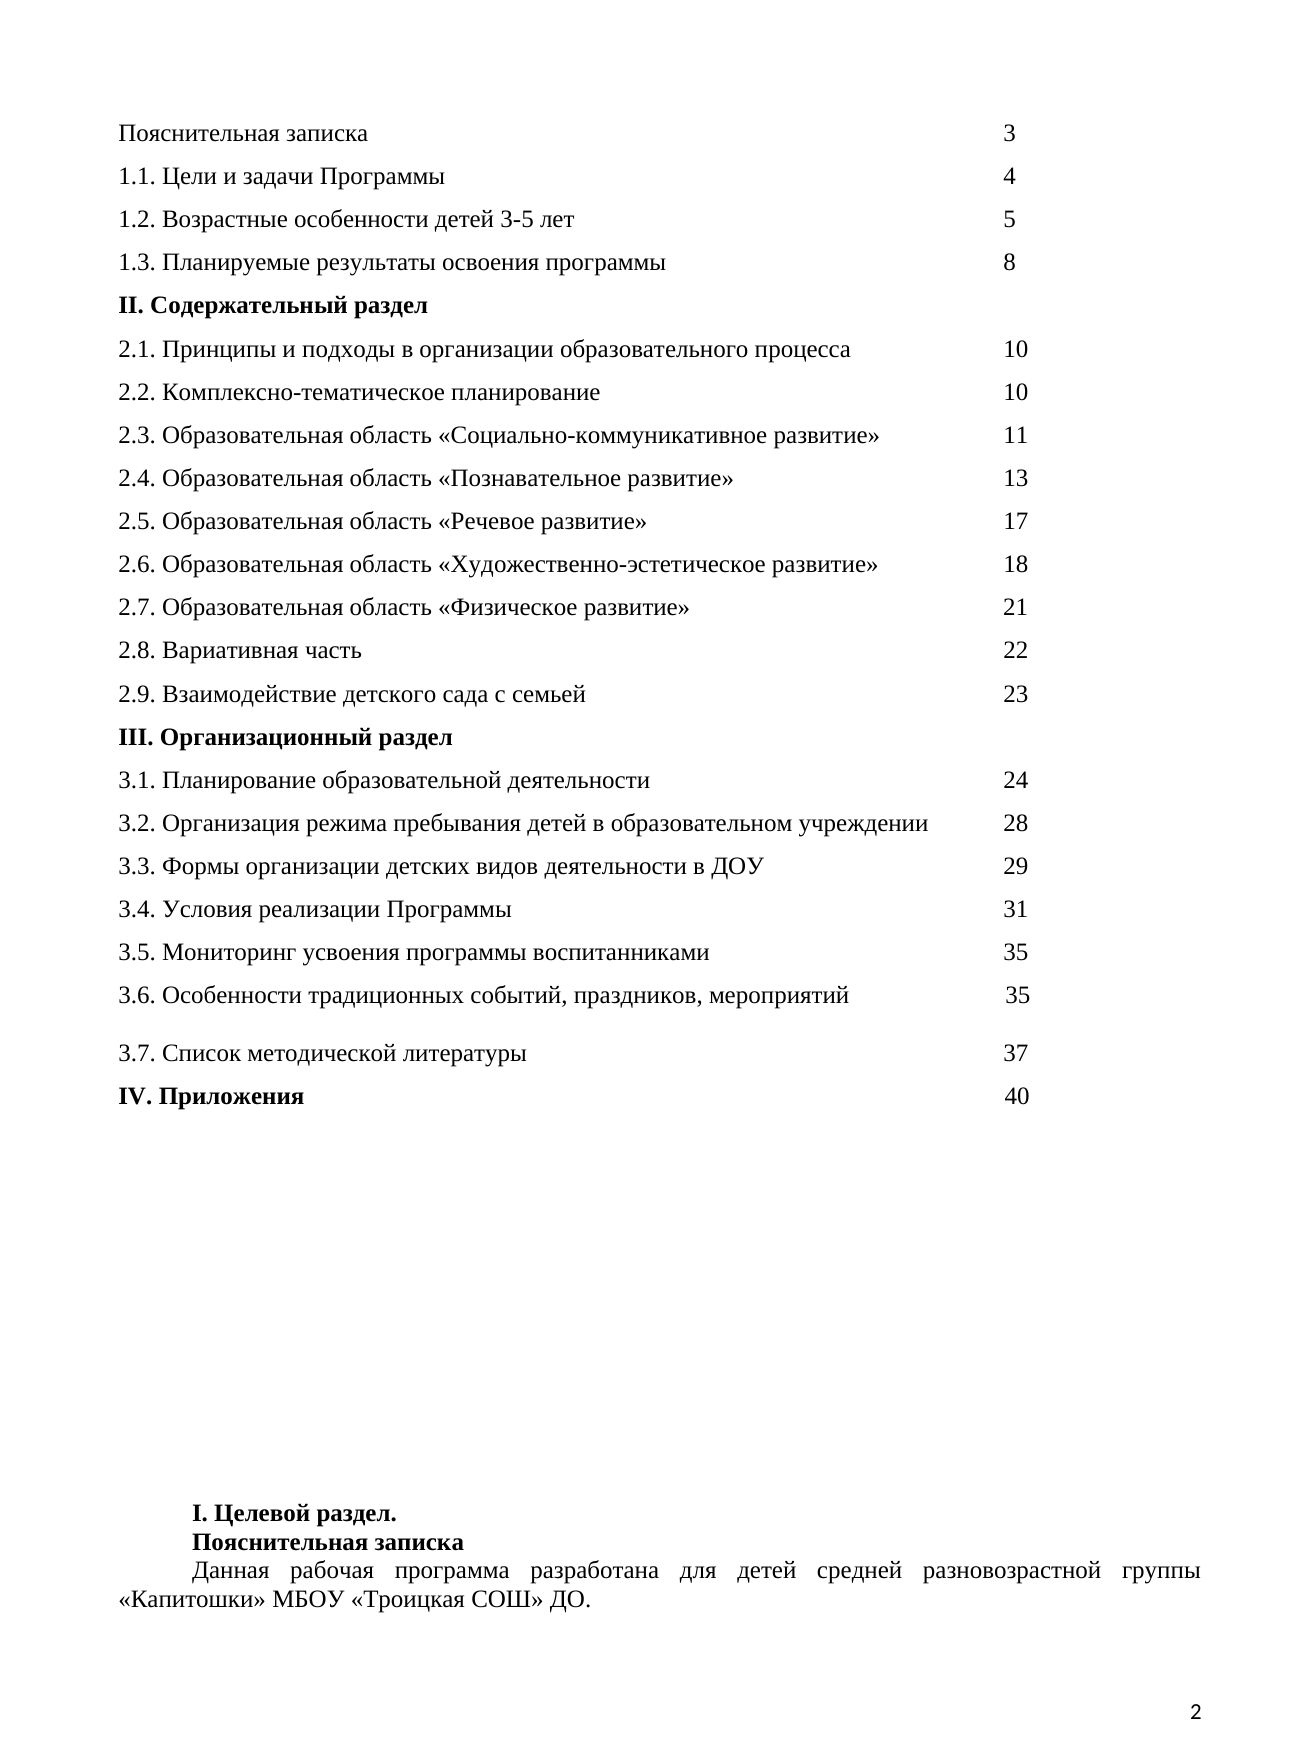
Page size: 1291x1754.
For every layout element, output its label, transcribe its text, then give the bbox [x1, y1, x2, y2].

text II. Содержательный раздел [118, 291, 1202, 319]
text IV. Приложения 40 [118, 1081, 1202, 1110]
text 2.8. Вариативная часть 22 [118, 636, 1202, 664]
text 2.9. Взаимодействие детского сада с семьей 23 [118, 679, 1202, 707]
text 3.3. Формы организации детских видов деятельности в ДОУ 29 [118, 851, 1202, 880]
text 3.4. Условия реализации Программы 31 [118, 894, 1202, 923]
text 3.2. Организация режима пребывания детей в образовательном учреждении 28 [118, 808, 1202, 837]
text 1.3. Планируемые результаты освоения программы 8 [118, 247, 1202, 276]
text 2.5. Образовательная область «Речевое развитие» 17 [118, 506, 1202, 535]
text III. Организационный раздел [118, 722, 1202, 751]
text 1.1. Цели и задачи Программы 4 [118, 161, 1202, 190]
text 2.3. Образовательная область «Социально-коммуникативное развитие» 11 [118, 420, 1202, 449]
text I. Целевой раздел. [118, 1498, 1202, 1527]
text Пояснительная записка 3 [118, 118, 1202, 147]
text 2.4. Образовательная область «Познавательное развитие» 13 [118, 463, 1202, 492]
text 3.6. Особенности традиционных событий, праздников, мероприятий 35 [118, 981, 1202, 1009]
text 2.7. Образовательная область «Физическое развитие» 21 [118, 592, 1202, 621]
text 2.2. Комплексно-тематическое планирование 10 [118, 377, 1202, 406]
text Данная рабочая программа разработана для детей средней разновозрастной группы «Капитошки» МБОУ «Троицкая СОШ» ДО. [118, 1556, 1202, 1613]
text 3.1. Планирование образовательной деятельности 24 [118, 765, 1202, 794]
text 1.2. Возрастные особенности детей 3-5 лет 5 [118, 204, 1202, 233]
text 3.5. Мониторинг усвоения программы воспитанниками 35 [118, 937, 1202, 966]
text Пояснительная записка [118, 1527, 1202, 1556]
text 2.1. Принципы и подходы в организации образовательного процесса 10 [118, 334, 1202, 362]
text 3.7. Список методической литературы 37 [118, 1038, 1202, 1067]
text 2.6. Образовательная область «Художественно-эстетическое развитие» 18 [118, 549, 1202, 578]
